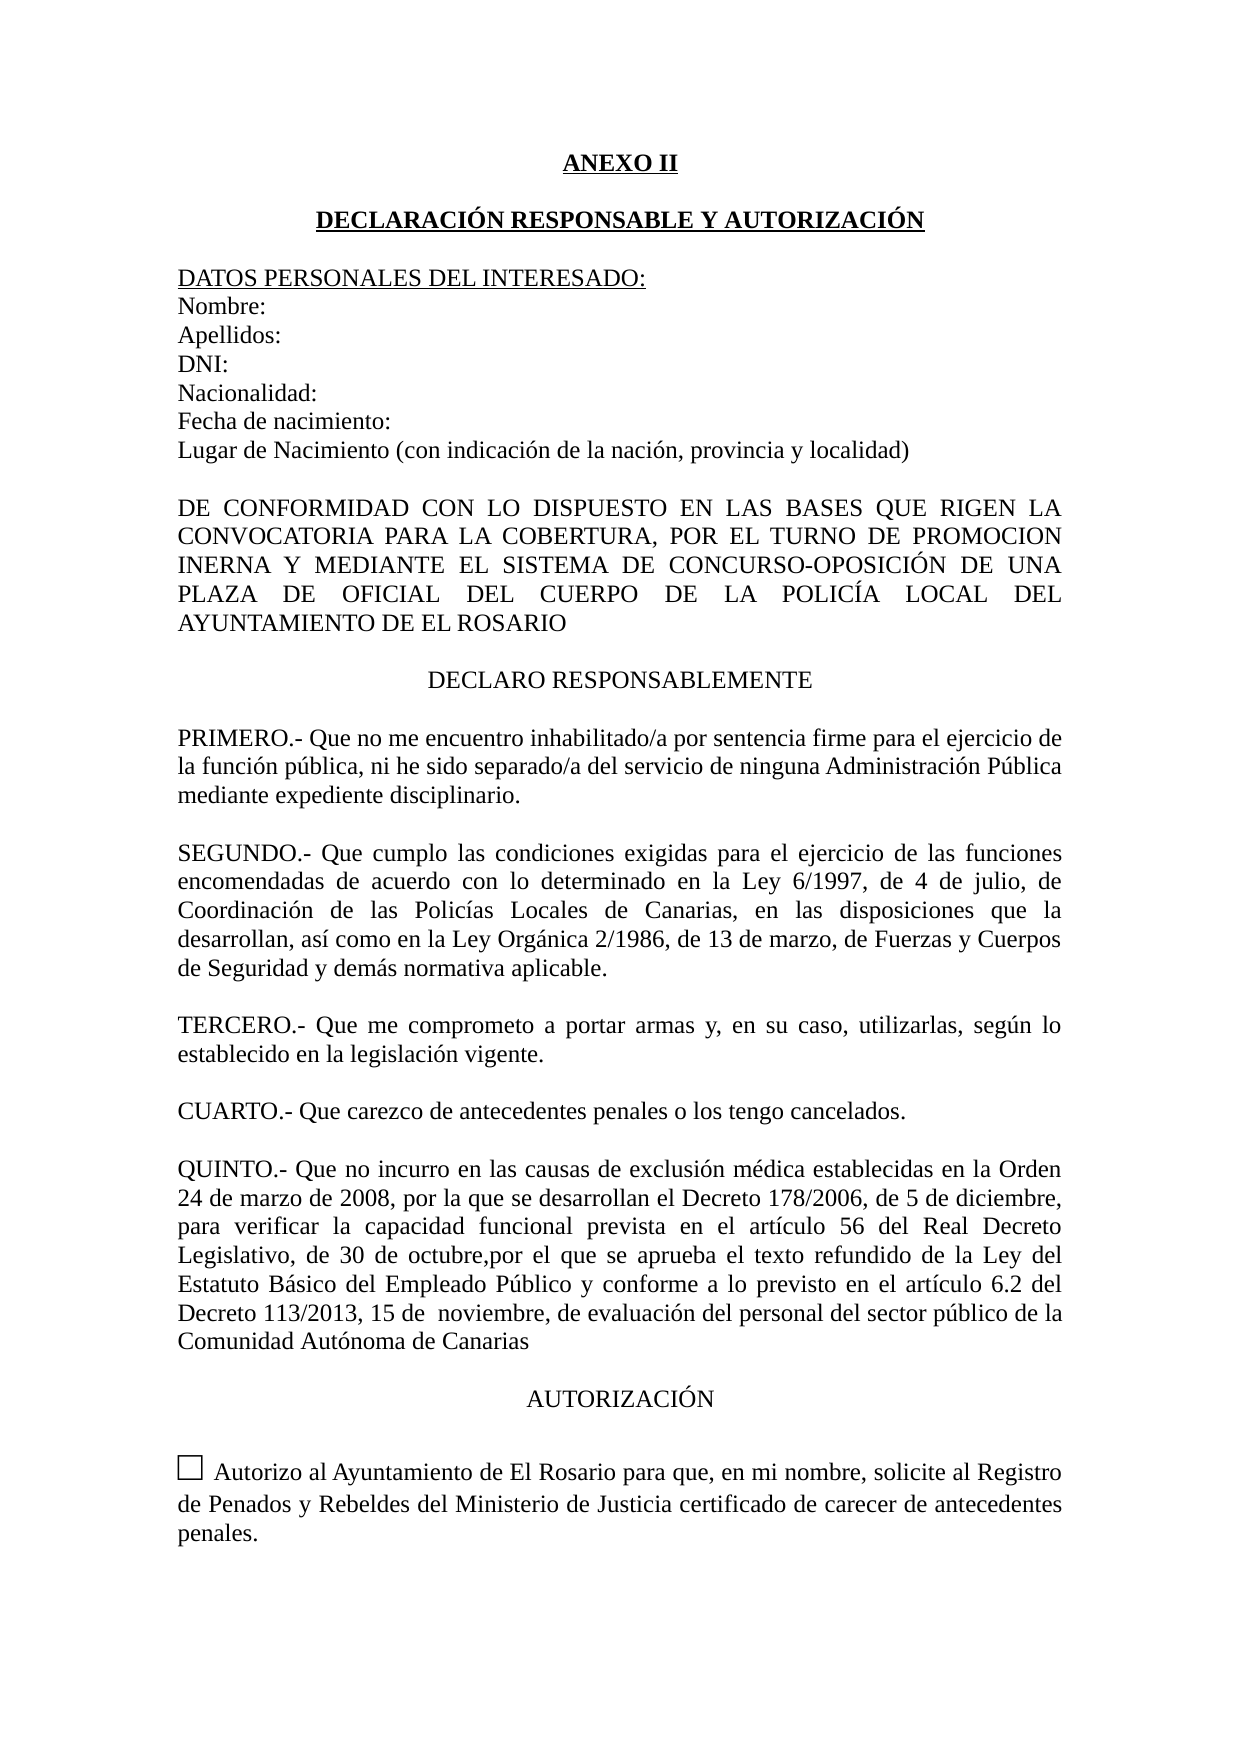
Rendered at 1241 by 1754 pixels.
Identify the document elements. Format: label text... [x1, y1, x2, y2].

text Apellidos: [177, 320, 1063, 349]
text TERCERO.- Que me comprometo a portar armas y, en su caso, utilizarlas, según lo establecido en la legislación vigente. [177, 1010, 1063, 1068]
text DNI: [177, 349, 1063, 378]
text Nacionalidad: [177, 378, 1063, 406]
text ANEXO II [177, 148, 1063, 176]
text PRIMERO.- Que no me encuentro inhabilitado/a por sentencia firme para el ejercicio de la función pública, ni he sido separado/a del servicio de ninguna Administración Pública mediante expediente disciplinario. [177, 723, 1063, 809]
text SEGUNDO.- Que cumplo las condiciones exigidas para el ejercicio de las funciones encomendadas de acuerdo con lo determinado en la Ley 6/1997, de 4 de julio, de Coordinación de las Policías Locales de Canarias, en las disposiciones que la desarrollan, así como en la Ley Orgánica 2/1986, de 13 de marzo, de Fuerzas y Cuerpos de Seguridad y demás normativa aplicable. [177, 838, 1063, 981]
text DATOS PERSONALES DEL INTERESADO: [177, 263, 1063, 291]
text CUARTO.- Que carezco de antecedentes penales o los tengo cancelados. [177, 1096, 1063, 1125]
text Lugar de Nacimiento (con indicación de la nación, provincia y localidad) [177, 435, 1063, 464]
text DECLARACIÓN RESPONSABLE Y AUTORIZACIÓN [177, 205, 1063, 234]
text Nombre: [177, 291, 1063, 320]
text DECLARO RESPONSABLEMENTE [177, 665, 1063, 694]
text □ Autorizo al Ayuntamiento de El Rosario para que, en mi nombre, solicite al Registro de Penados y Rebeldes del Ministerio de Justicia certificado de carecer de antecedentes penales. [177, 1441, 1063, 1547]
text Fecha de nacimiento: [177, 406, 1063, 435]
text AUTORIZACIÓN [177, 1384, 1063, 1413]
text QUINTO.- Que no incurro en las causas de exclusión médica establecidas en la Orden 24 de marzo de 2008, por la que se desarrollan el Decreto 178/2006, de 5 de diciembre, para verificar la capacidad funcional prevista en el artículo 56 del Real Decreto Legislativo, de 30 de octubre,por el que se aprueba el texto refundido de la Ley del Estatuto Básico del Empleado Público y conforme a lo previsto en el artículo 6.2 del Decreto 113/2013, 15 de noviembre, de evaluación del personal del sector público de la Comunidad Autónoma de Canarias [177, 1154, 1063, 1355]
text DE CONFORMIDAD CON LO DISPUESTO EN LAS BASES QUE RIGEN LA CONVOCATORIA PARA LA COBERTURA, POR EL TURNO DE PROMOCION INERNA Y MEDIANTE EL SISTEMA DE CONCURSO-OPOSICIÓN DE UNA PLAZA DE OFICIAL DEL CUERPO DE LA POLICÍA LOCAL DEL AYUNTAMIENTO DE EL ROSARIO [177, 493, 1063, 636]
